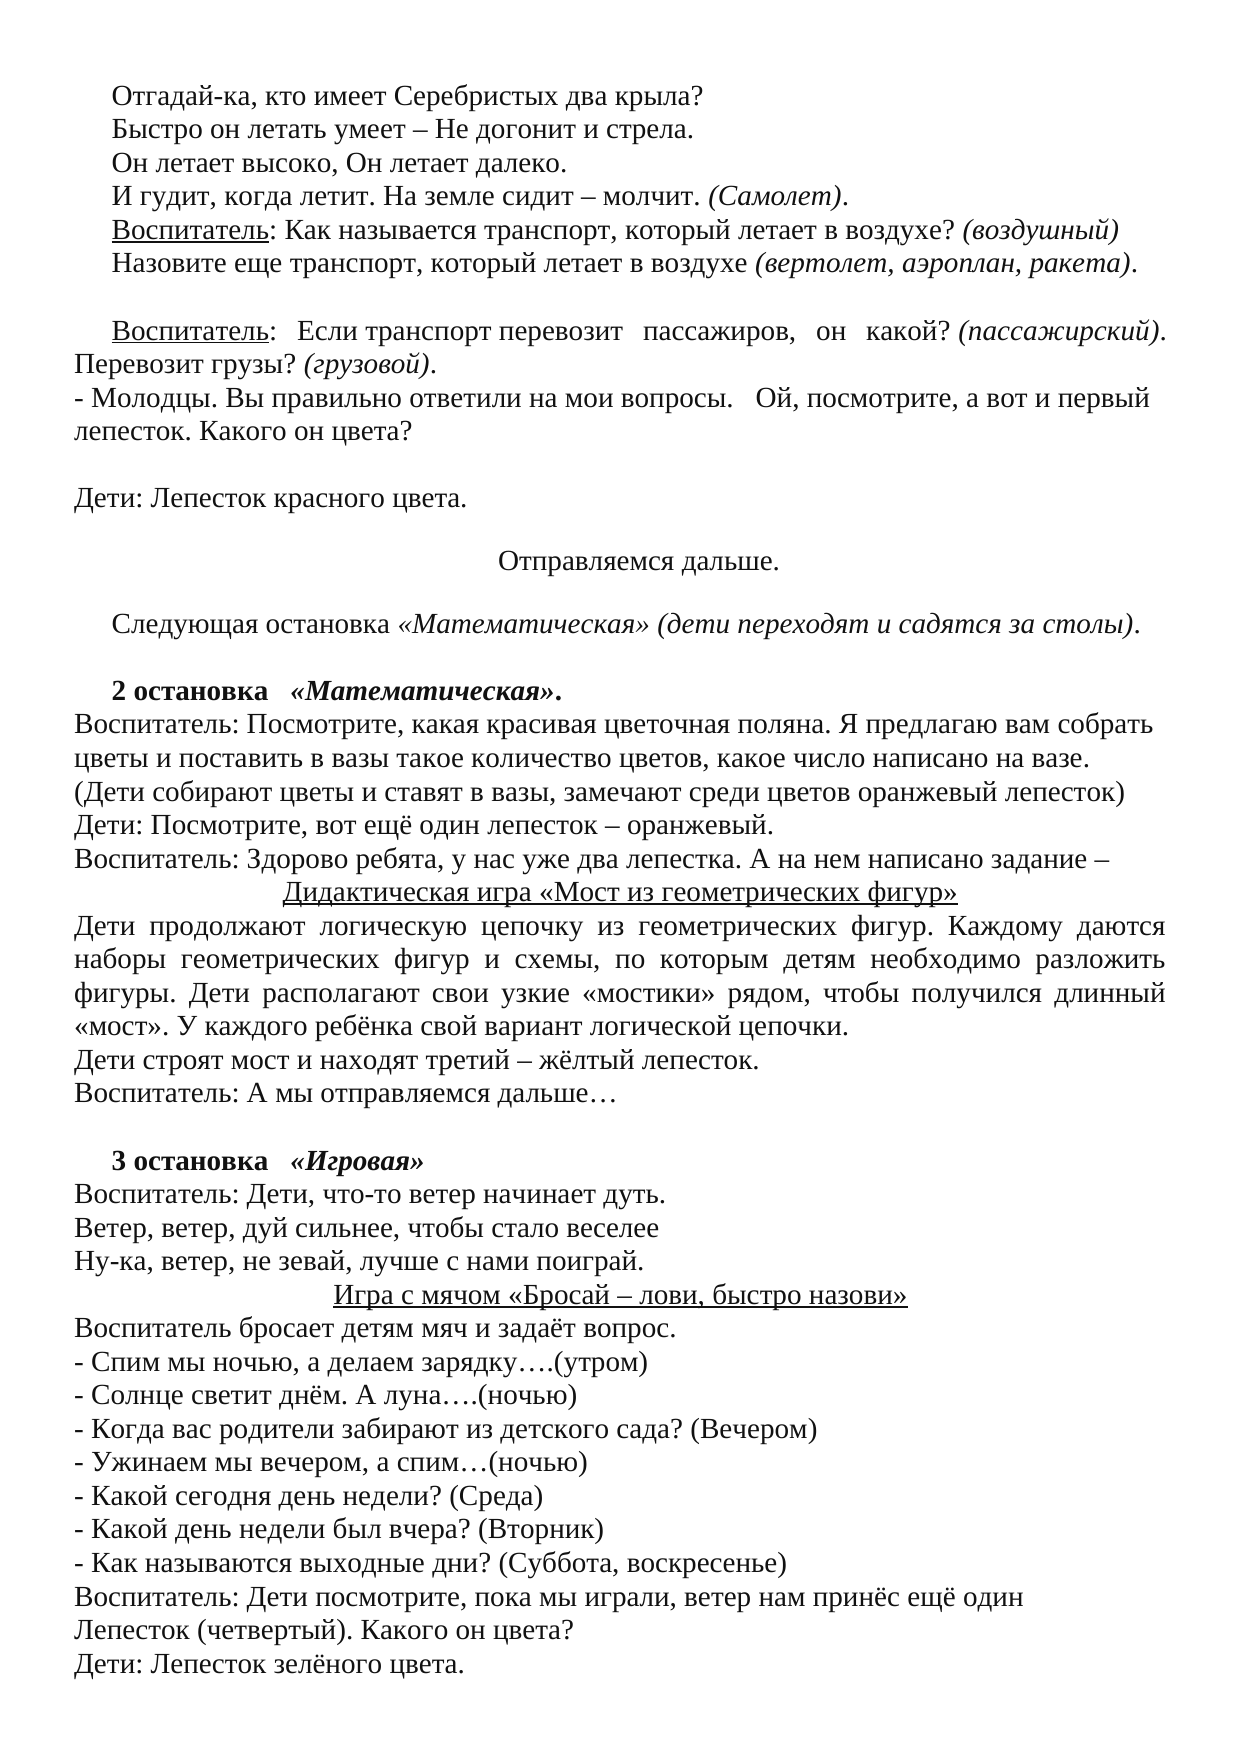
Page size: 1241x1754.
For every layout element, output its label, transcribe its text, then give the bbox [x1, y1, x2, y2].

text Лепесток (четвертый). Какого он цвета? [74, 1612, 1167, 1646]
text - Какой день недели был вчера? (Вторник) [74, 1512, 1167, 1545]
text (Дети собирают цветы и ставят в вазы, замечают среди цветов оранжевый лепесток) [74, 774, 1167, 807]
text Отгадай-ка, кто имеет Серебристых два крыла? [74, 78, 1167, 111]
text Дети строят мост и находят третий – жёлтый лепесток. [74, 1042, 1167, 1076]
text Воспитатель: Дети посмотрите, пока мы играли, ветер нам принёс ещё один [74, 1579, 1167, 1612]
text - Когда вас родители забирают из детского сада? (Вечером) [74, 1411, 1167, 1444]
text - Как называются выходные дни? (Суббота, воскресенье) [74, 1545, 1167, 1579]
text Игра с мячом «Бросай – лови, быстро назови» [74, 1277, 1167, 1310]
text Он летает высоко, Он летает далеко. [74, 145, 1167, 178]
text - Какой сегодня день недели? (Среда) [74, 1478, 1167, 1512]
text Воспитатель: Дети, что-то ветер начинает дуть. [74, 1176, 1167, 1210]
text Воспитатель: Посмотрите, какая красивая цветочная поляна. Я предлагаю вам собрать цветы и поставить в вазы такое количество цветов, какое число написано на вазе. [74, 707, 1167, 774]
text 3 остановка «Игровая» [74, 1143, 1167, 1176]
text Воспитатель: Как называется транспорт, который летает в воздухе? (воздушный) [74, 212, 1167, 246]
text - Ужинаем мы вечером, а спим…(ночью) [74, 1444, 1167, 1478]
text Отправляемся дальше. [74, 543, 1167, 577]
text И гудит, когда летит. На земле сидит – молчит. (Самолет). [74, 178, 1167, 212]
text Быстро он летать умеет – Не догонит и стрела. [74, 111, 1167, 145]
text Воспитатель бросает детям мяч и задаёт вопрос. [74, 1310, 1167, 1344]
text Ветер, ветер, дуй сильнее, чтобы стало веселее [74, 1210, 1167, 1243]
text - Солнце светит днём. А луна….(ночью) [74, 1377, 1167, 1411]
text Дети: Лепесток красного цвета. [74, 480, 1167, 514]
text Воспитатель: Если транспорт перевозит пассажиров, он какой? (пассажирский). Перевозит грузы? (грузовой). [74, 313, 1167, 380]
text Дети: Лепесток зелёного цвета. [74, 1646, 1167, 1679]
text Ну-ка, ветер, не зевай, лучше с нами поиграй. [74, 1243, 1167, 1277]
text Назовите еще транспорт, который летает в воздухе (вертолет, аэроплан, ракета). [74, 246, 1167, 279]
text Воспитатель: Здорово ребята, у нас уже два лепестка. А на нем написано задание – [74, 841, 1167, 874]
text Следующая остановка «Математическая» (дети переходят и садятся за столы). [74, 606, 1167, 639]
text - Спим мы ночью, а делаем зарядку….(утром) [74, 1344, 1167, 1377]
text Дидактическая игра «Мост из геометрических фигур» [74, 874, 1167, 908]
text Дети продолжают логическую цепочку из геометрических фигур. Каждому даются наборы геометрических фигур и схемы, по которым детям необходимо разложить фигуры. Дети располагают свои узкие «мостики» рядом, чтобы получился длинный «мост». У каждого ребёнка свой вариант логической цепочки. [74, 908, 1167, 1042]
text 2 остановка «Математическая». [74, 673, 1167, 707]
text Воспитатель: А мы отправляемся дальше… [74, 1076, 1167, 1109]
text Дети: Посмотрите, вот ещё один лепесток – оранжевый. [74, 807, 1167, 841]
text - Молодцы. Вы правильно ответили на мои вопросы. Ой, посмотрите, а вот и первый лепесток. Какого он цвета? [74, 380, 1167, 447]
